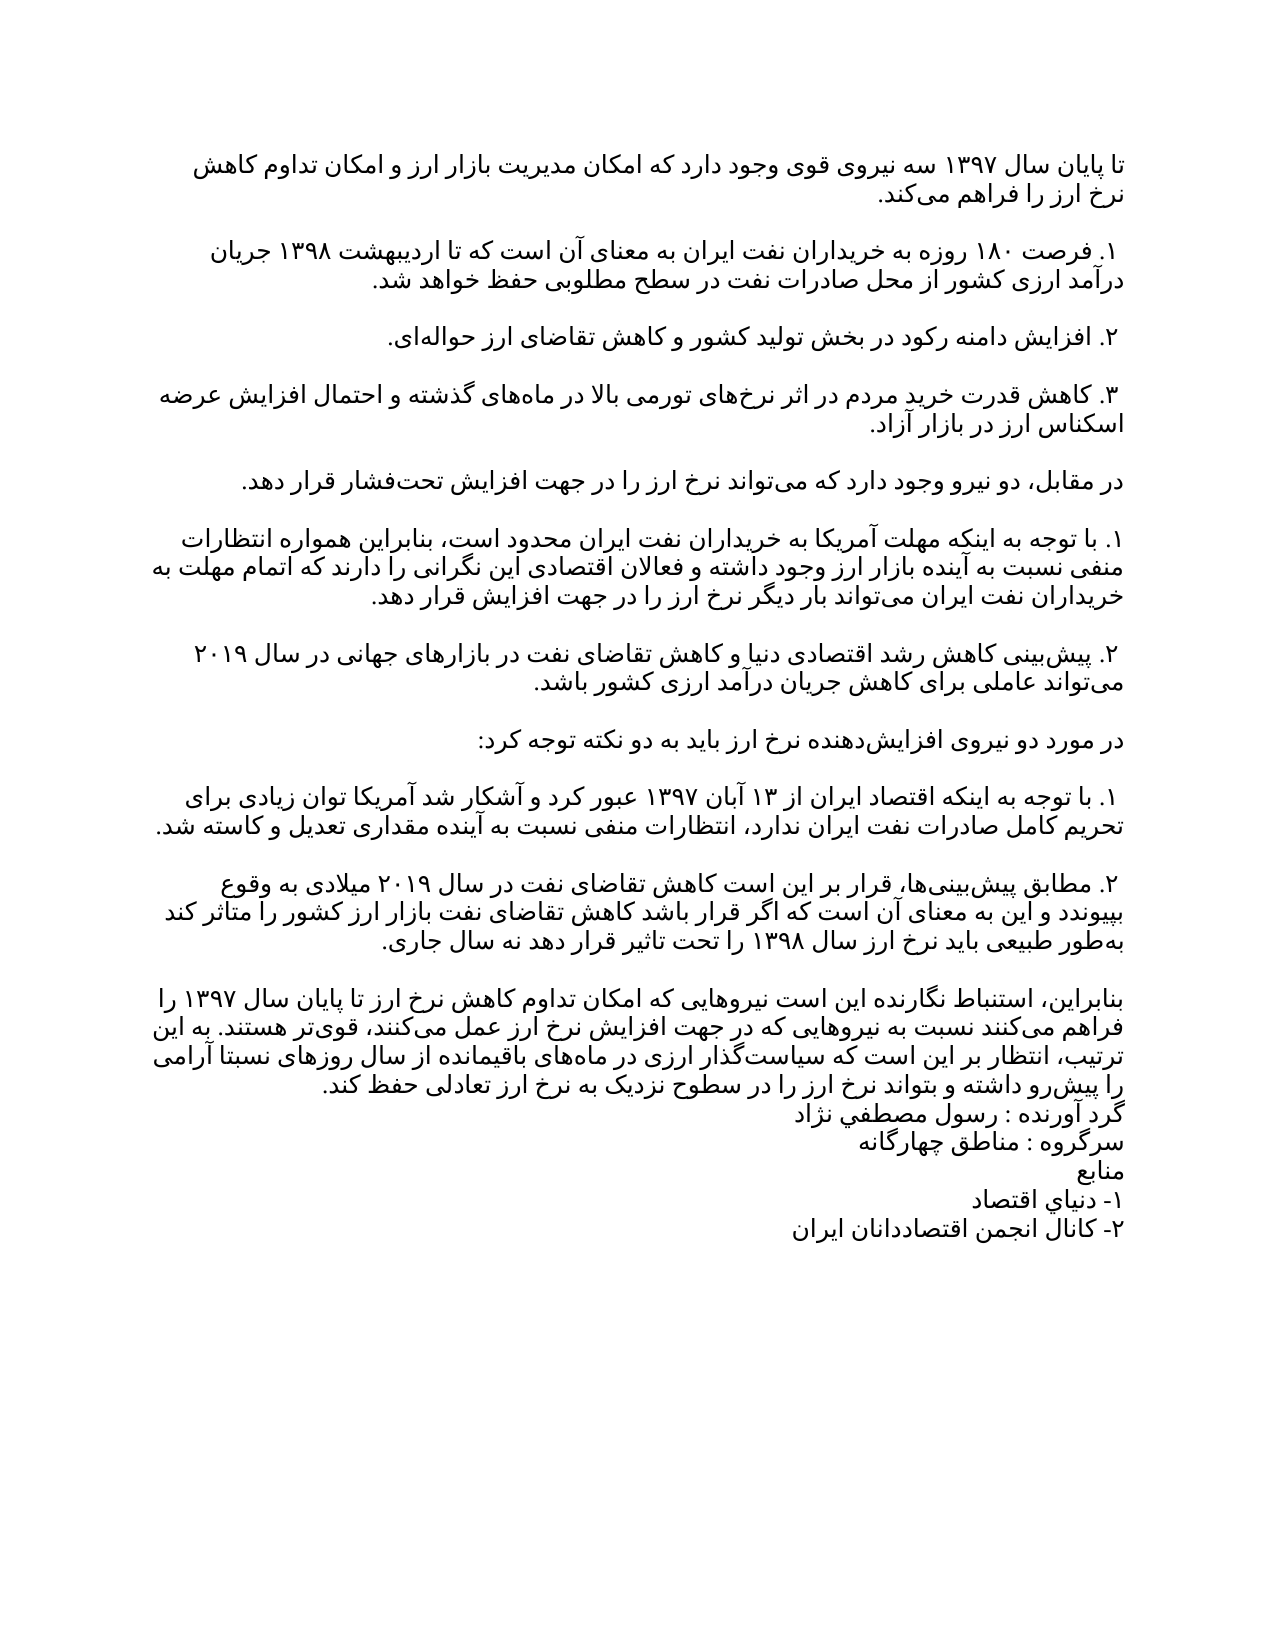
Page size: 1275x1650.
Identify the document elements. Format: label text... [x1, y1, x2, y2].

text ۳.‌ کاهش قدرت خرید مردم در اثر نرخ‌های تورمی بالا در ماه‌های گذشته و احتمال افزایش عرضه اسکناس ارز در بازار آزاد. [150, 380, 1125, 437]
text ۱. با توجه به اینکه اقتصاد ایران از ۱۳ آبان ۱۳۹۷ عبور کرد و آشکار شد آمریکا توان زیادی برای تحریم کامل صادرات نفت ایران ندارد، انتظارات منفی نسبت به آینده مقداری تعدیل و کاسته شد. [150, 782, 1125, 840]
text منابع [150, 1156, 1125, 1185]
text تا پایان سال ۱۳۹۷ سه نیروی قوی وجود دارد که امکان مدیریت بازار ارز و امکان تداوم کاهش نرخ‌ ارز را فراهم می‌کند. [150, 150, 1125, 207]
text ۲. پیش‌بینی کاهش رشد اقتصادی دنیا و کاهش تقاضای نفت در بازارهای جهانی در سال ۲۰۱۹ می‌تواند عاملی برای کاهش جریان درآمد ارزی کشور باشد. [150, 639, 1125, 696]
text ١- دنياي اقتصاد [150, 1185, 1125, 1214]
text ٢- كانال انجمن اقتصاددانان ايران [150, 1214, 1125, 1242]
text گرد آورنده : رسول مصطفي نژاد [150, 1099, 1125, 1127]
text ۱. با توجه به اینکه مهلت آمریکا به خریداران نفت ایران محدود است، بنابراین همواره انتظارات منفی نسبت به آینده بازار ارز وجود داشته و فعالان اقتصادی این نگرانی را دارند که اتمام مهلت به خریداران نفت ایران می‌تواند بار دیگر نرخ ارز را در جهت افزایش قرار دهد. [150, 524, 1125, 610]
text سرگروه : مناطق چهارگانه [150, 1127, 1125, 1156]
text بنابراین، استنباط نگارنده این است نیروهایی که امکان تداوم کاهش نرخ‌ ارز تا پایان سال ۱۳۹۷ را فراهم می‌کنند نسبت به نیروهایی که در جهت افزایش نرخ ارز عمل می‌کنند، قوی‌تر هستند. به این ترتیب، انتظار بر این است که سیاست‌گذار ارزی در ماه‌های باقیمانده از سال روزهای نسبتا آرامی را پیش‌رو داشته و بتواند نرخ ارز را در سطوح نزدیک به نرخ ارز تعادلی حفظ کند. [150, 984, 1125, 1099]
text ۲. افزایش دامنه رکود در بخش تولید کشور و کاهش تقاضای ارز حواله‌ای. [150, 322, 1125, 351]
text ۲. مطابق پیش‌بینی‌ها، قرار بر این است کاهش تقاضای نفت در سال ۲۰۱۹ میلادی به وقوع بپیوندد و این به معنای آن است که اگر قرار باشد کاهش تقاضای نفت بازار ارز کشور را متاثر کند به‌طور طبیعی باید نرخ ارز سال ۱۳۹۸ را تحت تاثیر قرار دهد نه سال جاری. [150, 869, 1125, 955]
text ۱. فرصت ۱۸۰ روزه به خریداران نفت ایران به معنای آن است که تا اردیبهشت ۱۳۹۸ جریان درآمد ارزی کشور از محل صادرات نفت در سطح مطلوبی حفظ خواهد شد. [150, 236, 1125, 294]
text در مقابل، دو نیرو وجود دارد که می‌تواند نرخ ارز را در جهت افزایش تحت‌فشار قرار دهد. [150, 466, 1125, 495]
text در مورد دو نیروی افزایش‌دهنده نرخ ارز باید به دو نکته توجه کرد: [150, 725, 1125, 754]
